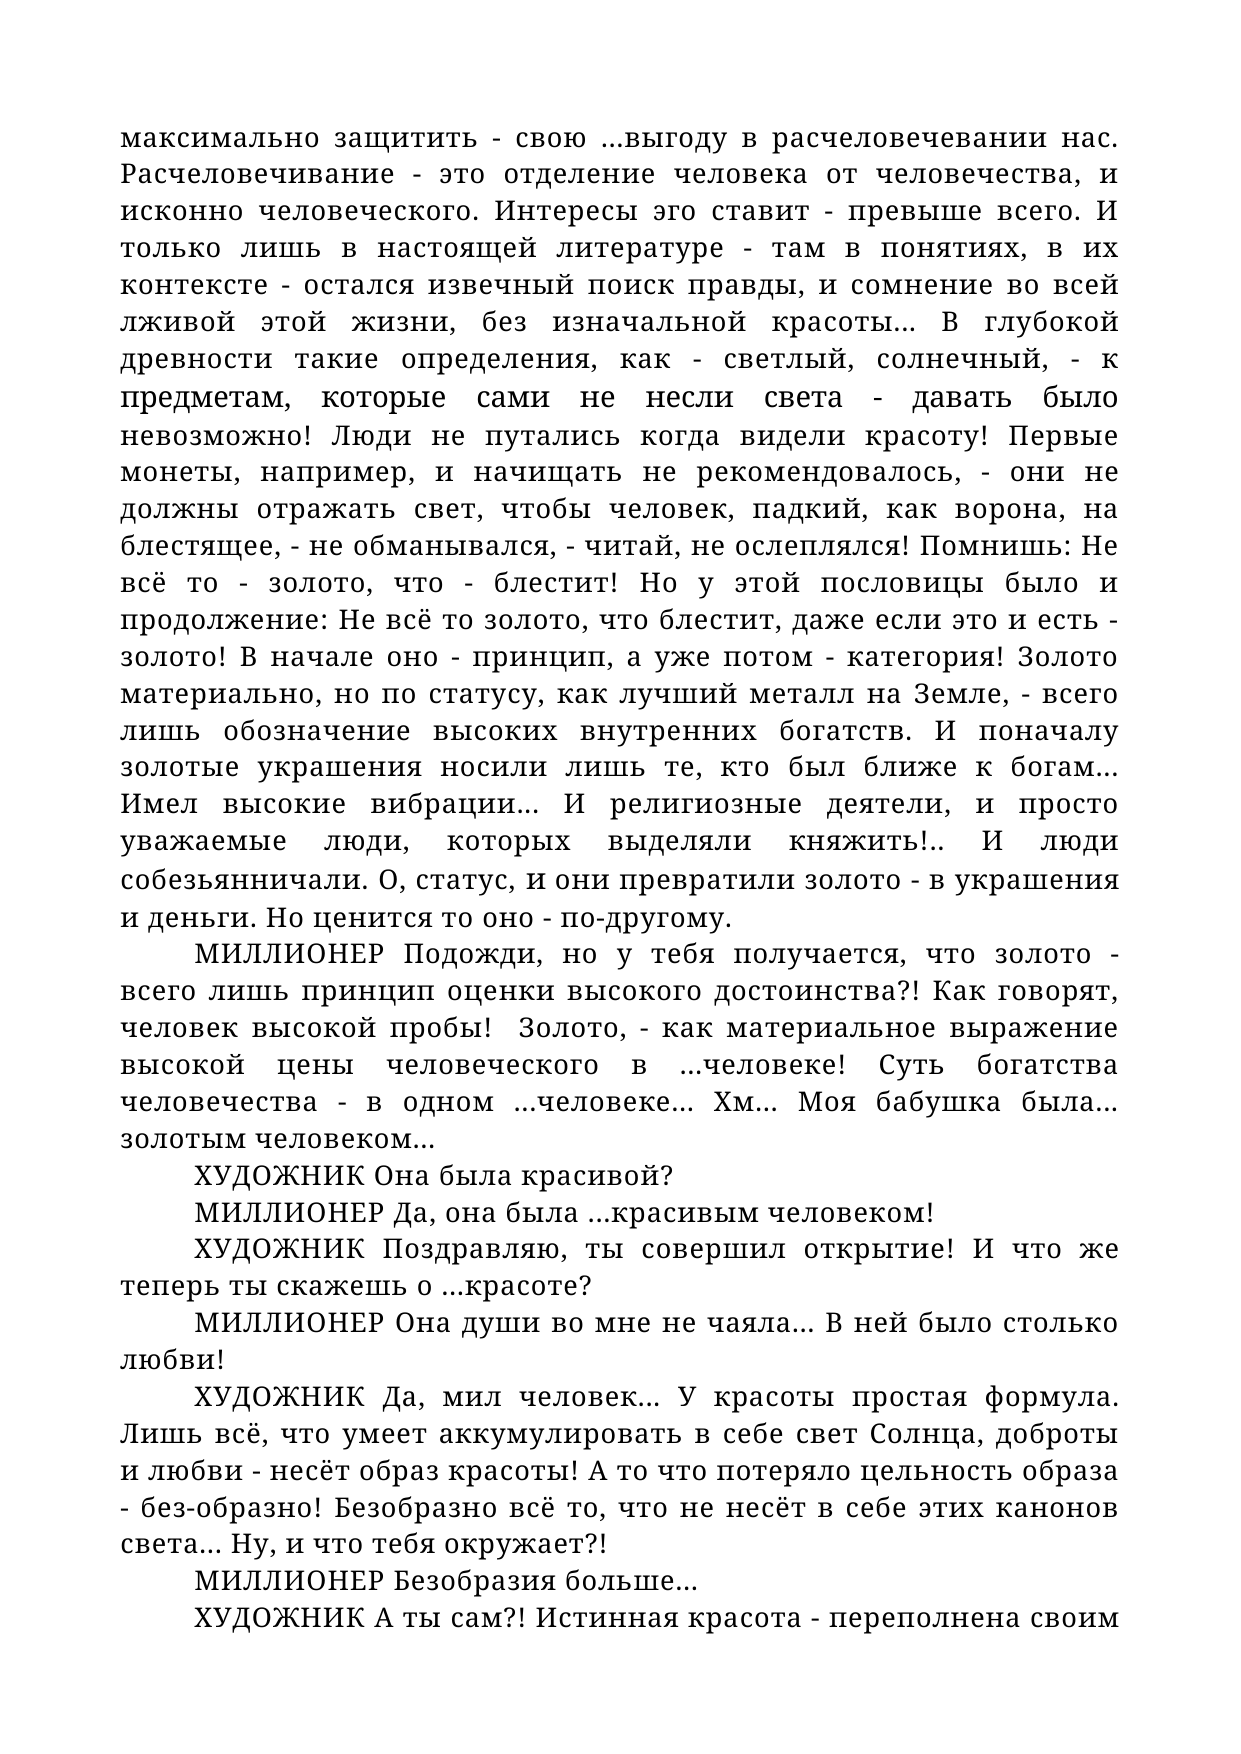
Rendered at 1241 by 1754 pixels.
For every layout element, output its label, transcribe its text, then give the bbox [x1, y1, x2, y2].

text ХУДОЖНИК Поздравляю, ты совершил открытие! И что же теперь ты скажешь о ...красоте? [120, 1230, 1120, 1304]
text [120, 118, 1120, 935]
text ХУДОЖНИК Да, мил человек... У красоты простая формула. Лишь всё, что умеет аккумулировать в себе свет Солнца, доброты и любви - несёт образ красоты! А то что потеряло цельность образа - без-образно! Безобразно всё то, что не несёт в себе этих канонов света... Ну, и что тебя окружает?! [120, 1377, 1120, 1562]
text ХУДОЖНИК Она была красивой? [120, 1156, 1122, 1193]
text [120, 1599, 1120, 1636]
text МИЛЛИОНЕР Подожди, но у тебя получается, что золото - всего лишь принцип оценки высокого достоинства?! Как говорят, человек высокой пробы! Золото, - как материальное выражение высокой цены человеческого в ...человеке! Суть богатства человечества - в одном ...человеке... Хм... Моя бабушка была... золотым человеком... [120, 935, 1120, 1156]
text МИЛЛИОНЕР Она души во мне не чаяла... В ней было столько любви! [120, 1304, 1120, 1377]
text МИЛЛИОНЕР Да, она была ...красивым человеком! [120, 1193, 1122, 1230]
text МИЛЛИОНЕР Безобразия больше... [120, 1562, 1122, 1599]
